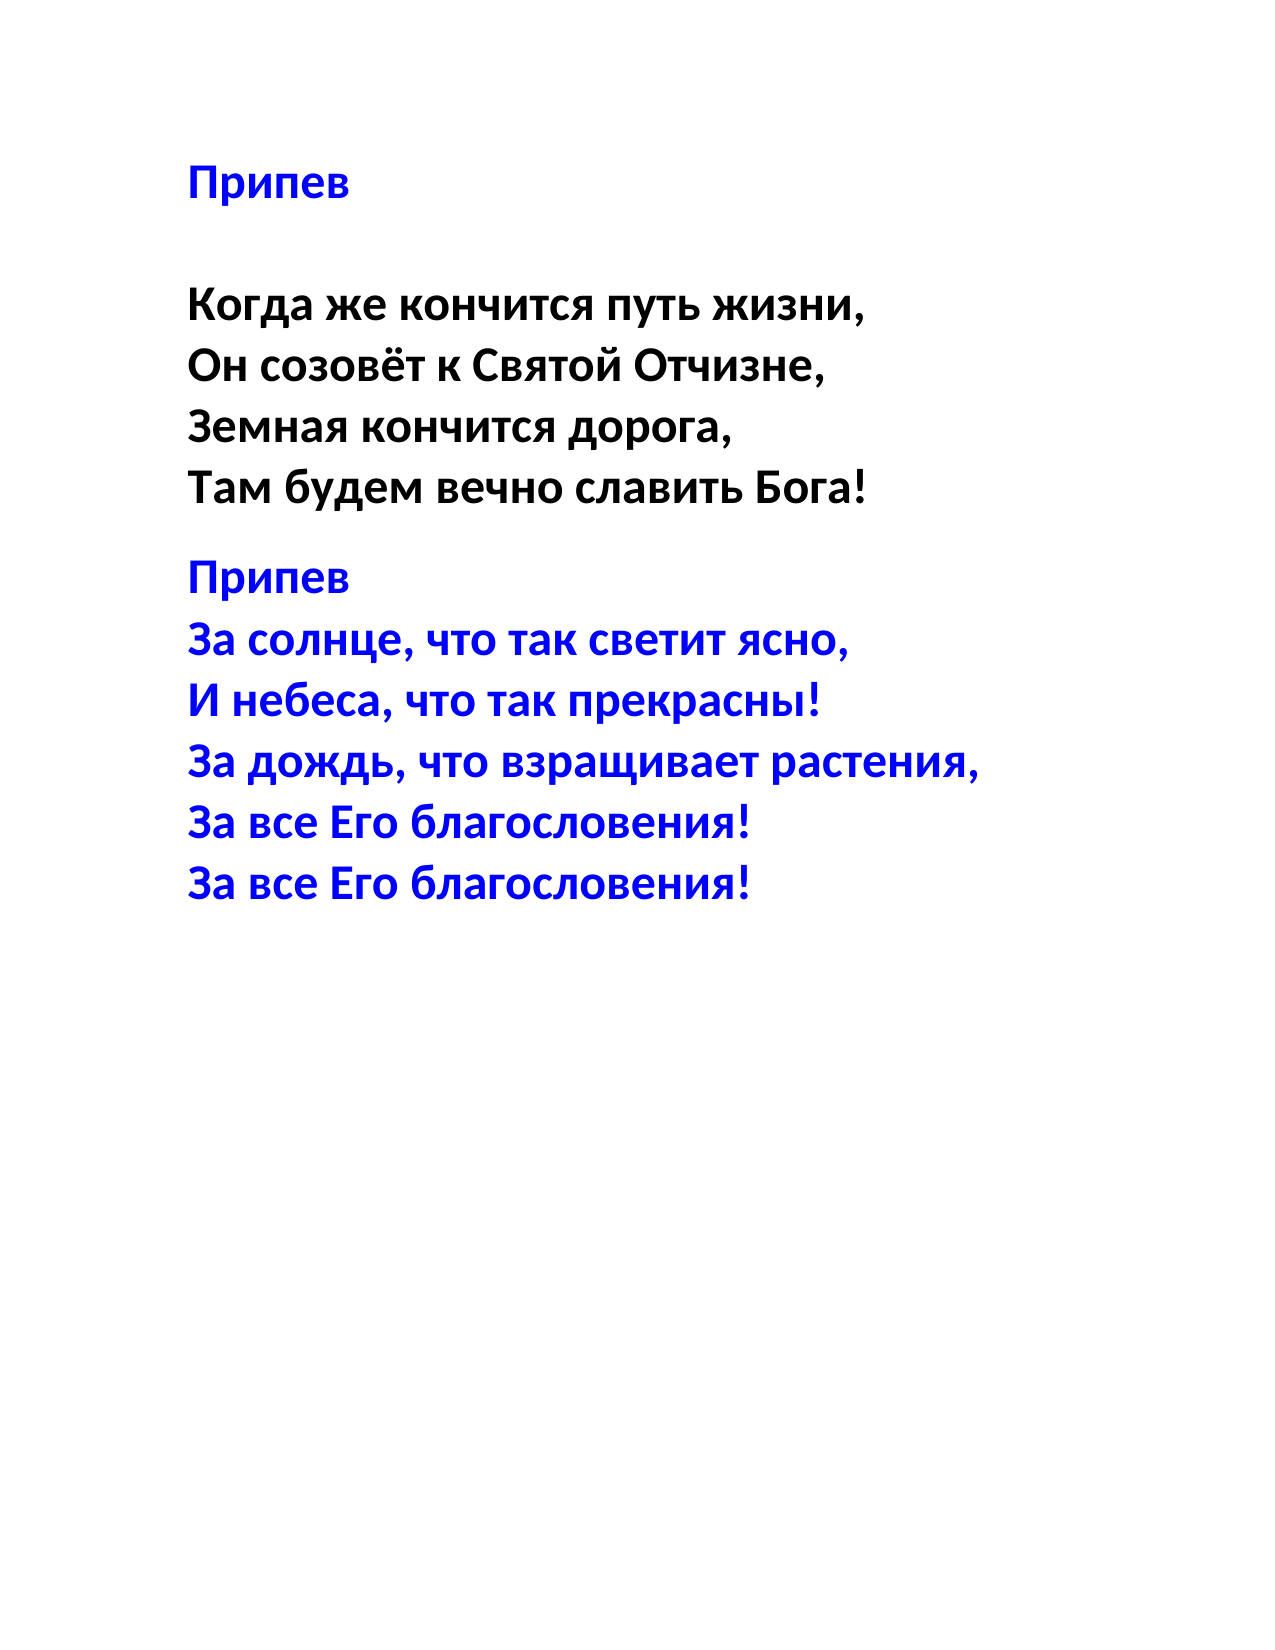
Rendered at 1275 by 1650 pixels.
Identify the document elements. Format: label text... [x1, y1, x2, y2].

text Припев Когда же кончится путь жизни, Он созовёт к Святой Отчизне, Земная кончится дорога, Там будем вечно славить Бога! [187, 150, 1087, 516]
text Припев За солнце, что так светит ясно, И небеса, что так прекрасны! За дождь, что взращивает растения, За все Eго благословения! За все Eго благословения! [187, 545, 1087, 912]
